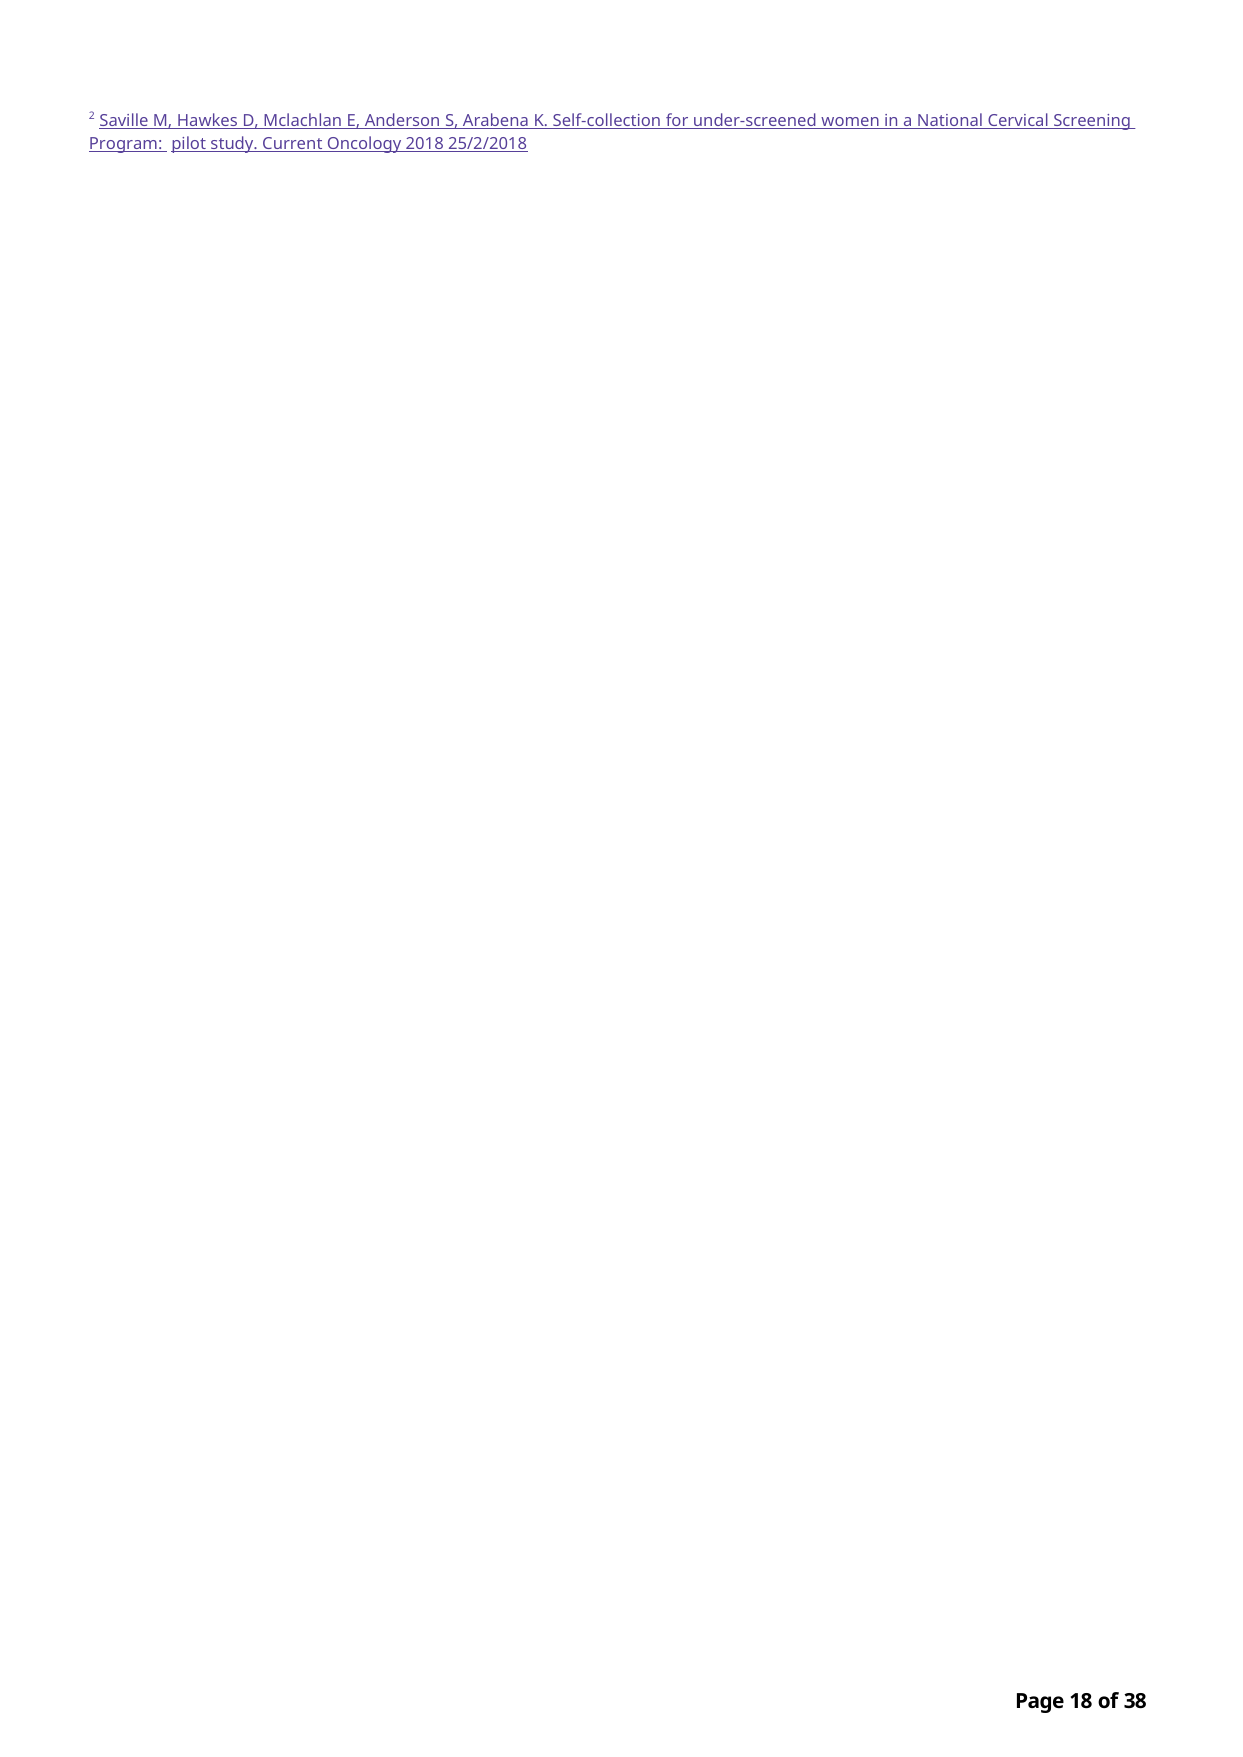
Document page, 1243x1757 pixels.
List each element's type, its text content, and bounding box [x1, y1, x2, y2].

text 2 Saville M, Hawkes D, Mclachlan E, Anderson S, Arabena K. Self-collection for under-screened women in a National Cervical Screening Program: pilot study. Current Oncology 2018 25/2/2018 [89, 108, 1166, 154]
